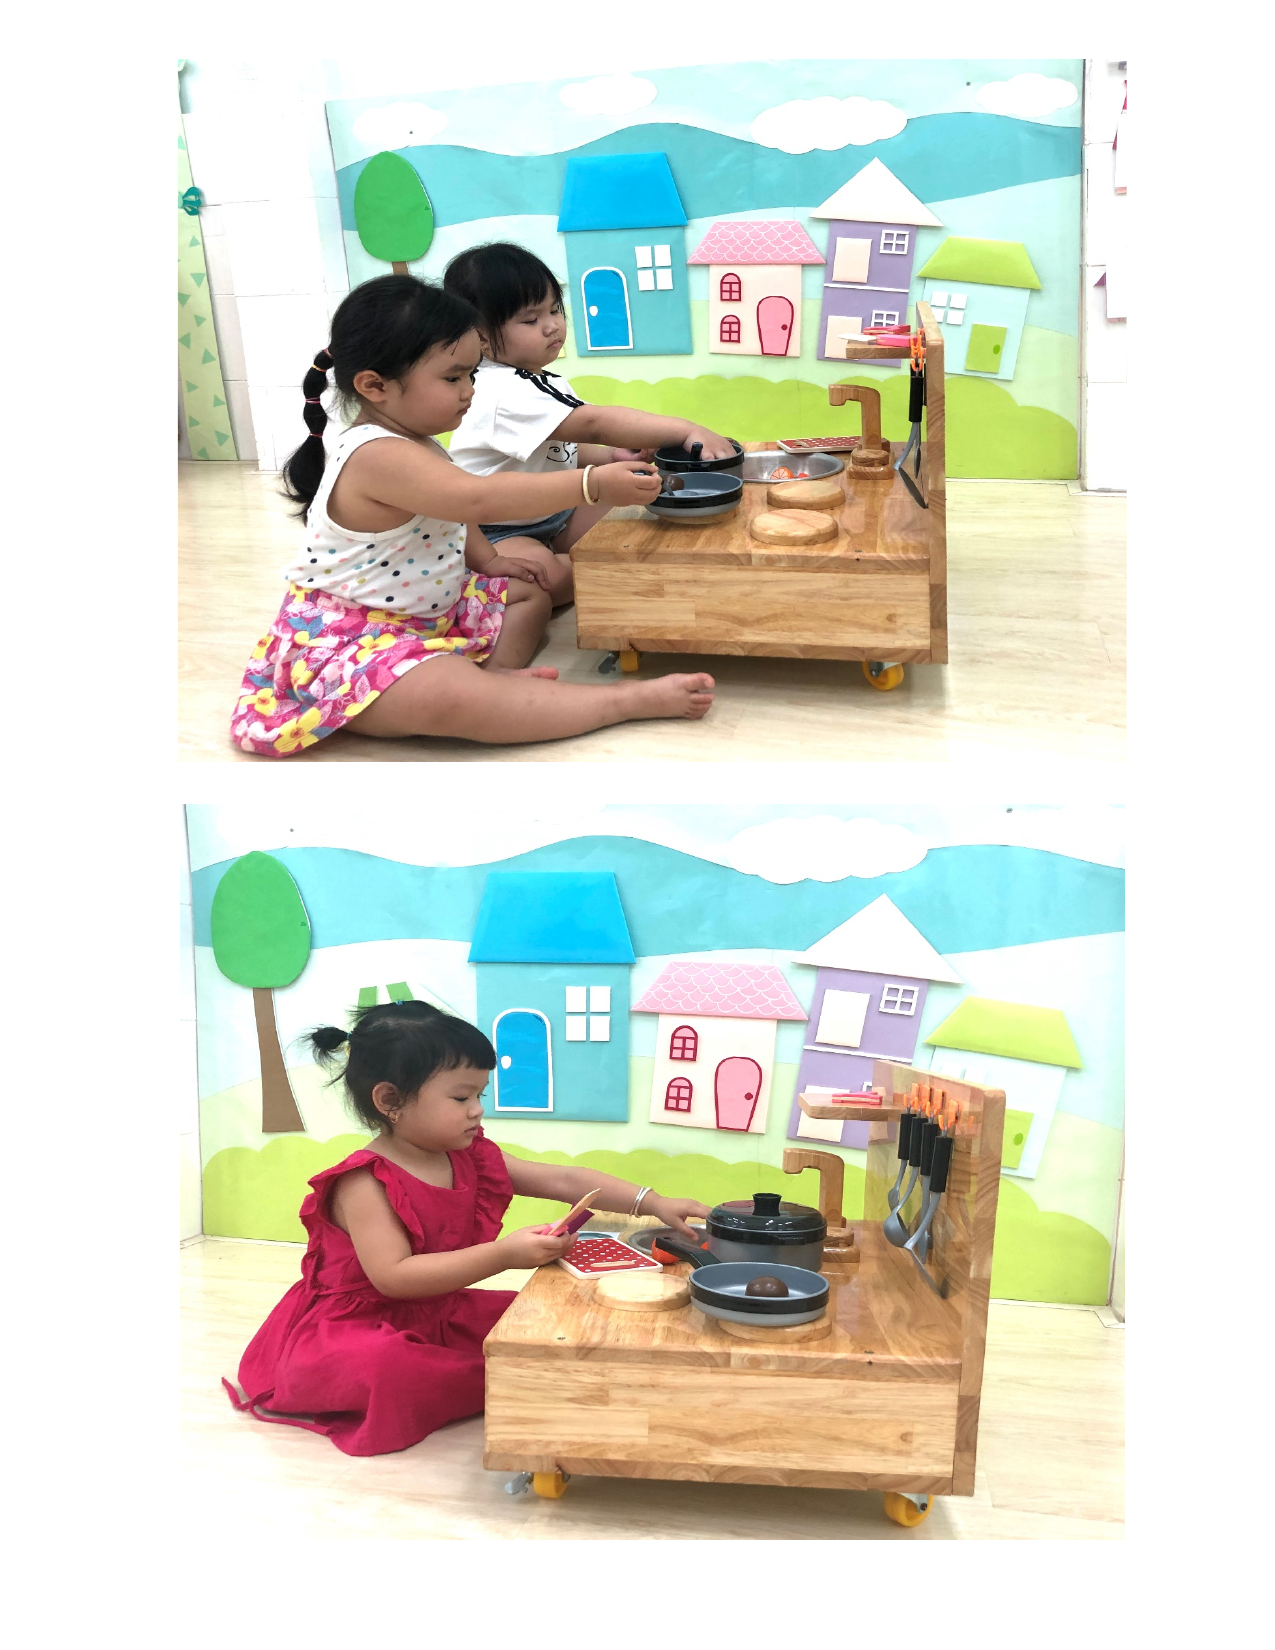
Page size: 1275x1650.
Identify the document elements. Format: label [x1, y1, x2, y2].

picture [179, 804, 1125, 1540]
picture [177, 59, 1127, 762]
